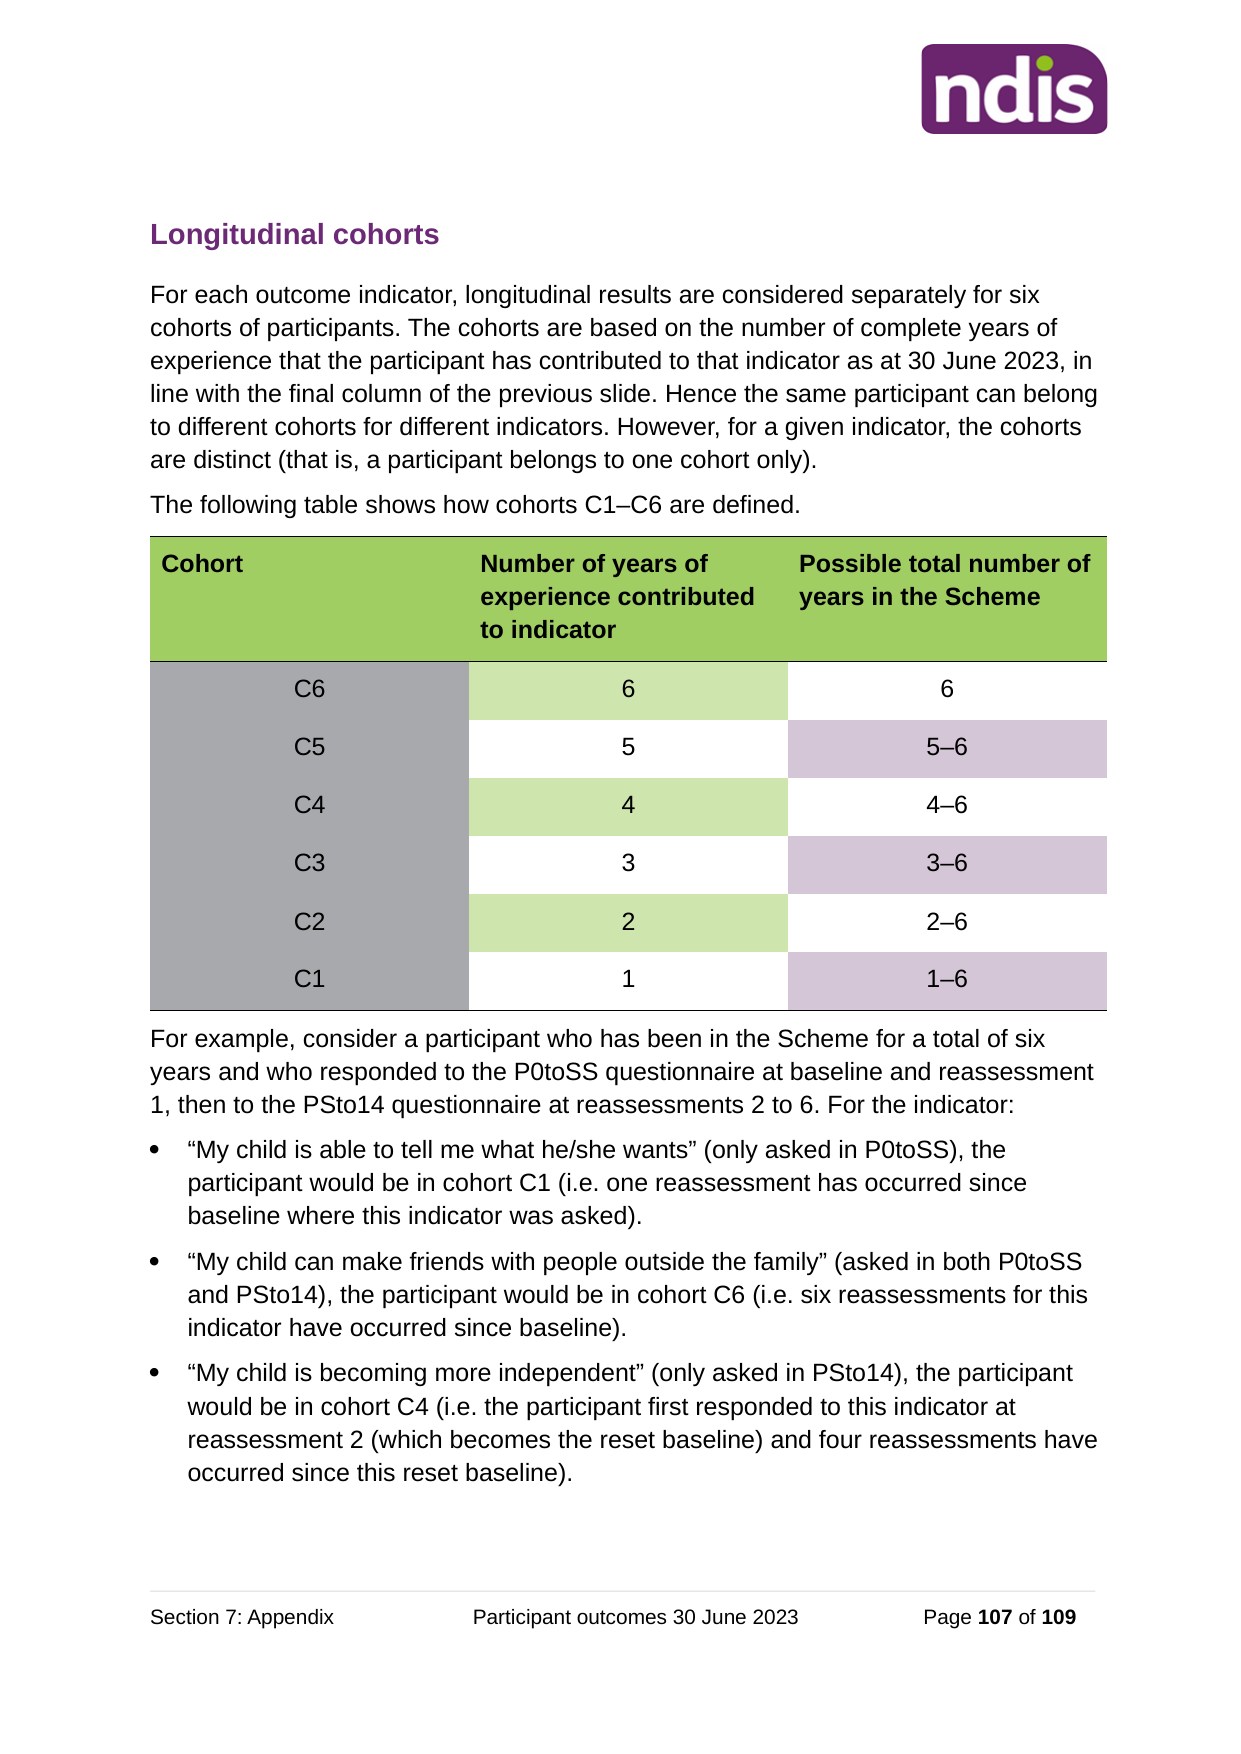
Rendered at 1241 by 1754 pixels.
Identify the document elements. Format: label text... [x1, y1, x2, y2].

table_cell 6 [469, 662, 788, 720]
table_cell 1–6 [788, 952, 1107, 1010]
table_cell 4 [469, 778, 788, 836]
table_cell 1 [469, 952, 788, 1010]
table_cell 4–6 [788, 778, 1107, 836]
table_header Possible total number of years in the Scheme [788, 537, 1107, 661]
table_cell 6 [788, 662, 1107, 720]
table_cell C3 [150, 836, 469, 894]
table_cell 5–6 [788, 720, 1107, 778]
picture [921, 44, 1108, 134]
table_cell 5 [469, 720, 788, 778]
table_cell C5 [150, 720, 469, 778]
subtitle Longitudinal cohorts [150, 217, 1107, 250]
table_cell C1 [150, 952, 469, 1010]
table_cell 2–6 [788, 894, 1107, 952]
table_header Number of years of experience contributed to indicator [469, 537, 788, 661]
text “My child is able to tell me what he/she wants” (only asked in P0toSS), the participant would be in cohort C1 (i.e. one reassessment has occurred since baseline where this indicator was asked). [150, 1135, 1107, 1230]
table_cell C4 [150, 778, 469, 836]
table_cell 2 [469, 894, 788, 952]
table_cell C6 [150, 662, 469, 720]
table_cell C2 [150, 894, 469, 952]
table_cell 3 [469, 836, 788, 894]
text The following table shows how cohorts C1–C6 are defined. [150, 490, 1107, 519]
table_cell 3–6 [788, 836, 1107, 894]
text “My child can make friends with people outside the family” (asked in both P0toSS and PSto14), the participant would be in cohort C6 (i.e. six reassessments for this indicator have occurred since baseline). [150, 1247, 1107, 1342]
text For each outcome indicator, longitudinal results are considered separately for six cohorts of participants. The cohorts are based on the number of complete years of experience that the participant has contributed to that indicator as at 30 June 2023, in line with the final column of the previous slide. Hence the same participant can belong to different cohorts for different indicators. However, for a given indicator, the cohorts are distinct (that is, a participant belongs to one cohort only). [150, 279, 1107, 473]
text “My child is becoming more independent” (only asked in PSto14), the participant would be in cohort C4 (i.e. the participant first responded to this indicator at reassessment 2 (which becomes the reset baseline) and four reassessments have occurred since this reset baseline). [150, 1358, 1107, 1486]
table_header Cohort [150, 537, 469, 661]
text For example, consider a participant who has been in the Scheme for a total of six years and who responded to the P0toSS questionnaire at baseline and reassessment 1, then to the PSto14 questionnaire at reassessments 2 to 6. For the indicator: [150, 1023, 1107, 1118]
